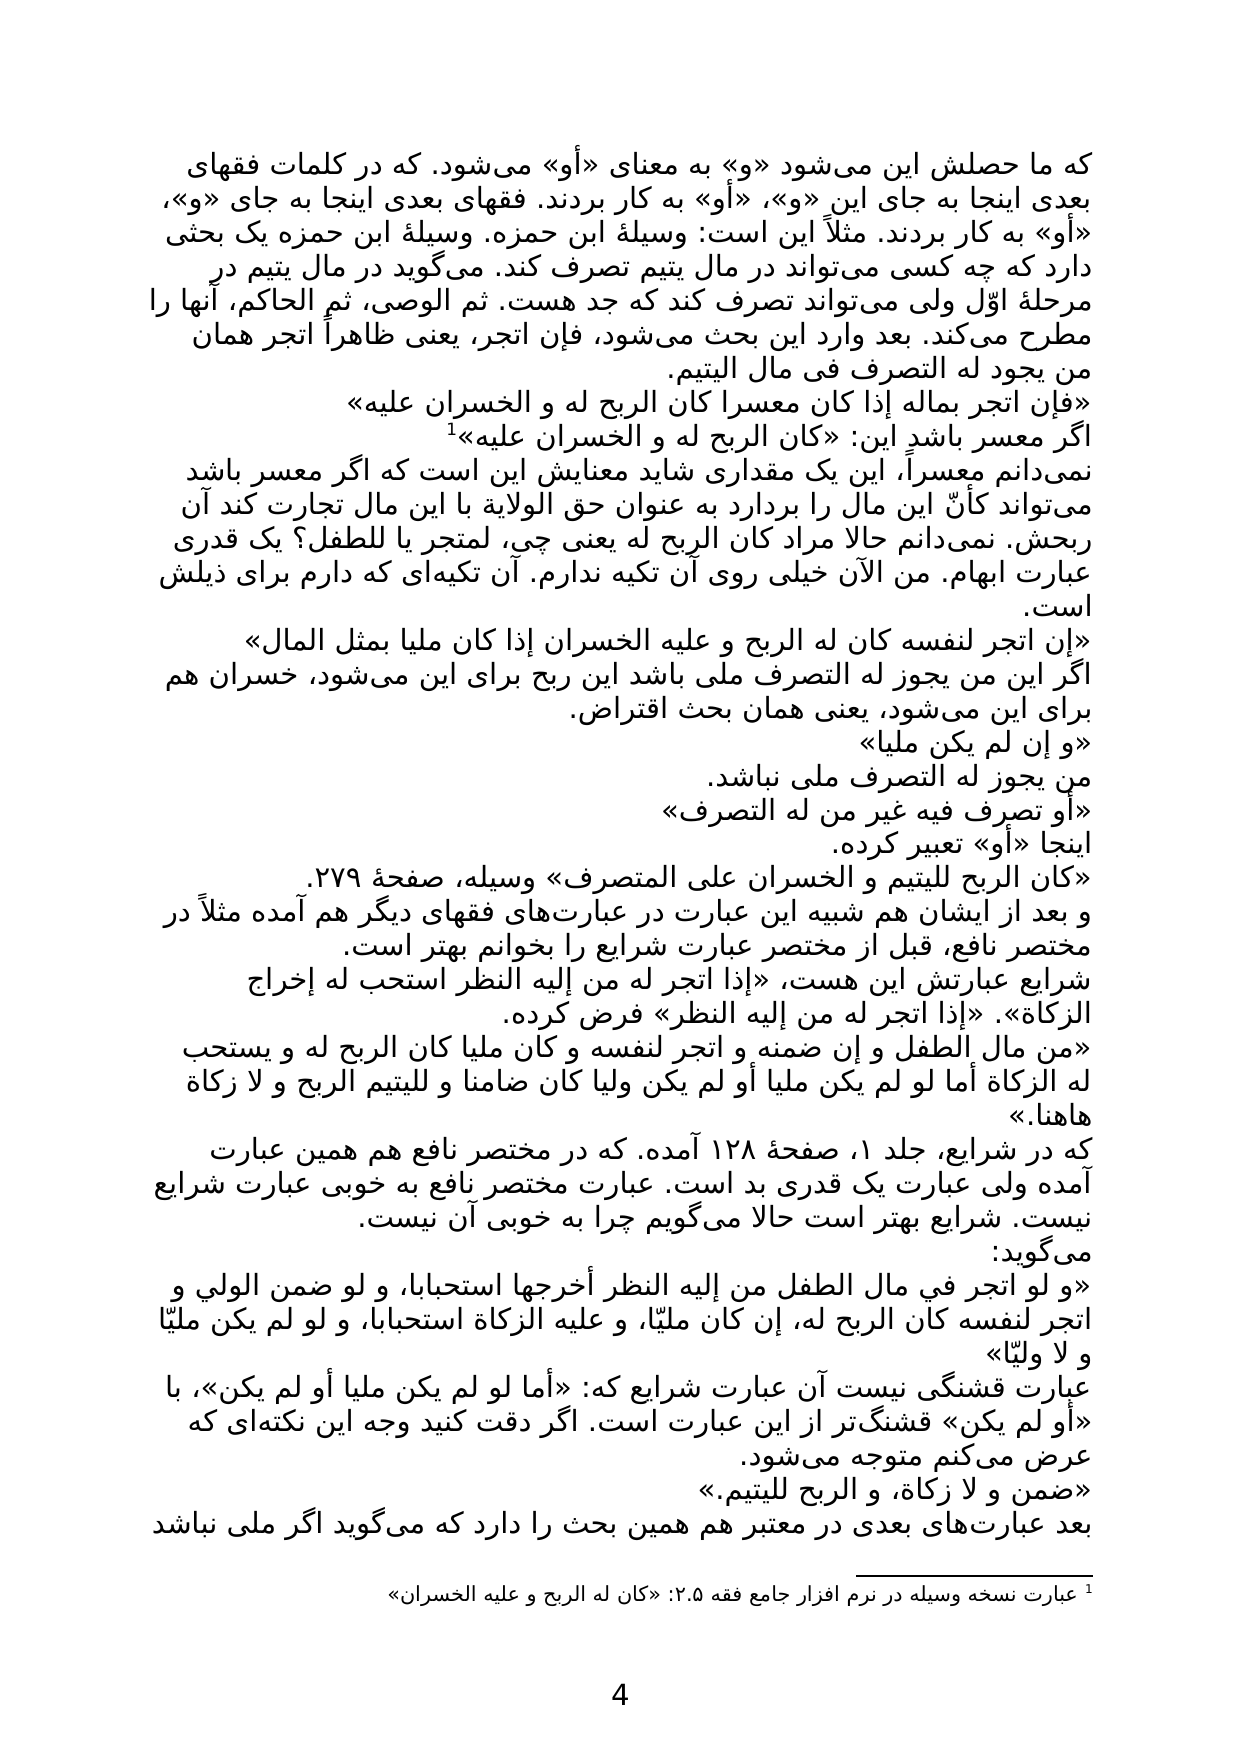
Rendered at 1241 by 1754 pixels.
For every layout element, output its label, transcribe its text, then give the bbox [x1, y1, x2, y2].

text «فإن اتجر بماله إذا كان معسرا كان الربح له و الخسران عليه» [148, 385, 1092, 419]
text «كان الربح لليتيم و الخسران على المتصرف» وسیله، صفحۀ ۲۷۹. [148, 861, 1092, 895]
text اگر این من یجوز له التصرف ملی باشد این ربح برای این می‌شود، خسران هم برای این می‌شود، یعنی همان بحث اقتراض. [148, 657, 1092, 725]
text اینجا «أو» تعبیر کرده. [148, 827, 1092, 861]
text نمی‌دانم معسراً، این یک مقداری شاید معنایش این است که اگر معسر باشد می‌تواند کأنّ این مال را بردارد به عنوان حق الولایة با این مال تجارت کند آن ربحش. نمی‌دانم حالا مراد کان الربح له یعنی چی، لمتجر یا للطفل؟ یک قدری عبارت ابهام. من الآن خیلی روی آن تکیه ندارم. آن تکیه‌ای که دارم برای ذیلش است. [148, 453, 1092, 623]
text می‌گوید: [148, 1234, 1092, 1268]
text «أو تصرف فيه غير من له التصرف» [148, 793, 1092, 827]
text و بعد از ایشان هم شبیه این عبارت در عبارت‌های فقهای دیگر هم آمده مثلاً در مختصر نافع، قبل از مختصر عبارت شرایع را بخوانم بهتر است. [148, 895, 1092, 963]
text که در شرایع، جلد ۱، صفحۀ ۱۲۸ آمده. که در مختصر نافع هم همین عبارت آمده ولی عبارت یک قدری بد است. عبارت مختصر نافع به خوبی عبارت شرایع نیست. شرایع بهتر است حالا می‌گویم چرا به خوبی آن نیست. [148, 1132, 1092, 1234]
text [148, 148, 1092, 385]
text شرایع عبارتش این هست، «إذا اتجر له من إليه النظر استحب له إخراج الزكاة». «إذا اتجر له من إليه النظر» فرض کرده. [148, 963, 1092, 1031]
text اگر معسر باشد این: «كان الربح له و الخسران عليه» [148, 419, 1092, 453]
text «إن اتجر لنفسه كان له الربح و عليه الخسران إذا كان مليا بمثل المال» [148, 623, 1092, 657]
text «ضمن و لا زكاة، و الربح لليتيم.» [148, 1472, 1092, 1506]
text «من مال الطفل و إن ضمنه و اتجر لنفسه و كان مليا كان الربح له و يستحب له الزكاة أما لو لم يكن مليا أو لم يكن وليا كان ضامنا و لليتيم الربح و لا زكاة هاهنا.» [148, 1031, 1092, 1132]
text «و لو اتجر في مال الطفل من إليه النظر أخرجها استحبابا، و لو ضمن الولي و اتجر لنفسه كان الربح له، إن كان مليّا، و عليه الزكاة استحبابا، و لو لم يكن مليّا و لا وليّا» [148, 1268, 1092, 1370]
text «و إن لم يكن مليا» [148, 725, 1092, 759]
text عبارت قشنگی نیست آن عبارت شرایع که: «أما لو لم يكن مليا أو لم يكن»، با «أو لم يكن» قشنگ‌تر از این عبارت است. اگر دقت کنید وجه این نکته‌ای که عرض می‌کنم متوجه می‌شود. [148, 1370, 1092, 1472]
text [148, 1506, 1092, 1540]
text من یجوز له التصرف ملی نباشد. [148, 759, 1092, 793]
